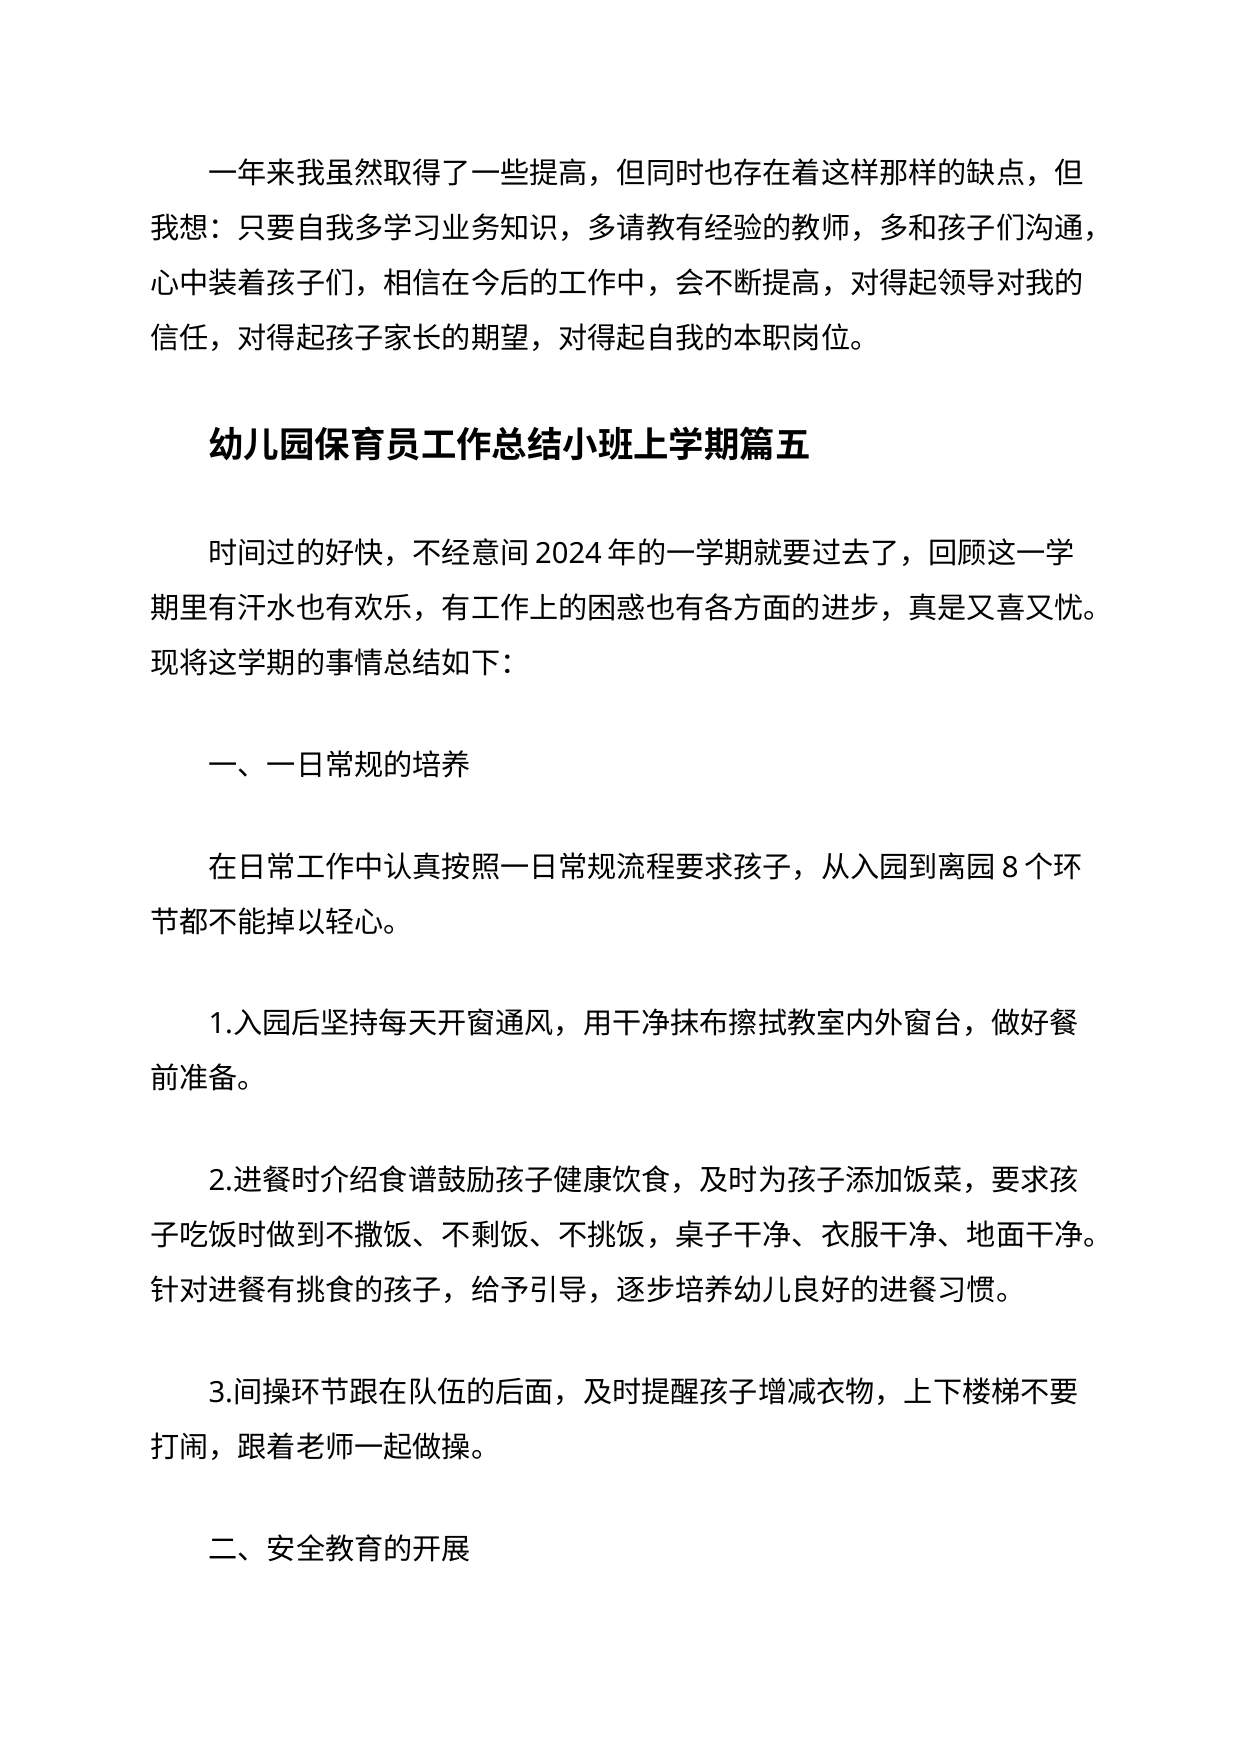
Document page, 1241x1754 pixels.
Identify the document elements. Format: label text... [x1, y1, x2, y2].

text 3.间操环节跟在队伍的后面，及时提醒孩子增减衣物，上下楼梯不要打闹，跟着老师一起做操。 [150, 1368, 1090, 1466]
text 幼儿园保育员工作总结小班上学期篇五 [150, 416, 1090, 468]
text 二、安全教育的开展 [150, 1525, 1090, 1568]
text 一年来我虽然取得了一些提高，但同时也存在着这样那样的缺点，但我想：只要自我多学习业务知识，多请教有经验的教师，多和孩子们沟通，心中装着孩子们，相信在今后的工作中，会不断提高，对得起领导对我的信任，对得起孩子家长的期望，对得起自我的本职岗位。 [150, 150, 1090, 357]
text 一、一日常规的培养 [150, 742, 1090, 784]
text 在日常工作中认真按照一日常规流程要求孩子，从入园到离园8个环节都不能掉以轻心。 [150, 843, 1090, 941]
text 2.进餐时介绍食谱鼓励孩子健康饮食，及时为孩子添加饭菜，要求孩子吃饭时做到不撒饭、不剩饭、不挑饭，桌子干净、衣服干净、地面干净。针对进餐有挑食的孩子，给予引导，逐步培养幼儿良好的进餐习惯。 [150, 1157, 1090, 1309]
text 时间过的好快，不经意间2024年的一学期就要过去了，回顾这一学期里有汗水也有欢乐，有工作上的困惑也有各方面的进步，真是又喜又忧。现将这学期的事情总结如下： [150, 530, 1090, 682]
text 1.入园后坚持每天开窗通风，用干净抹布擦拭教室内外窗台，做好餐前准备。 [150, 1000, 1090, 1097]
